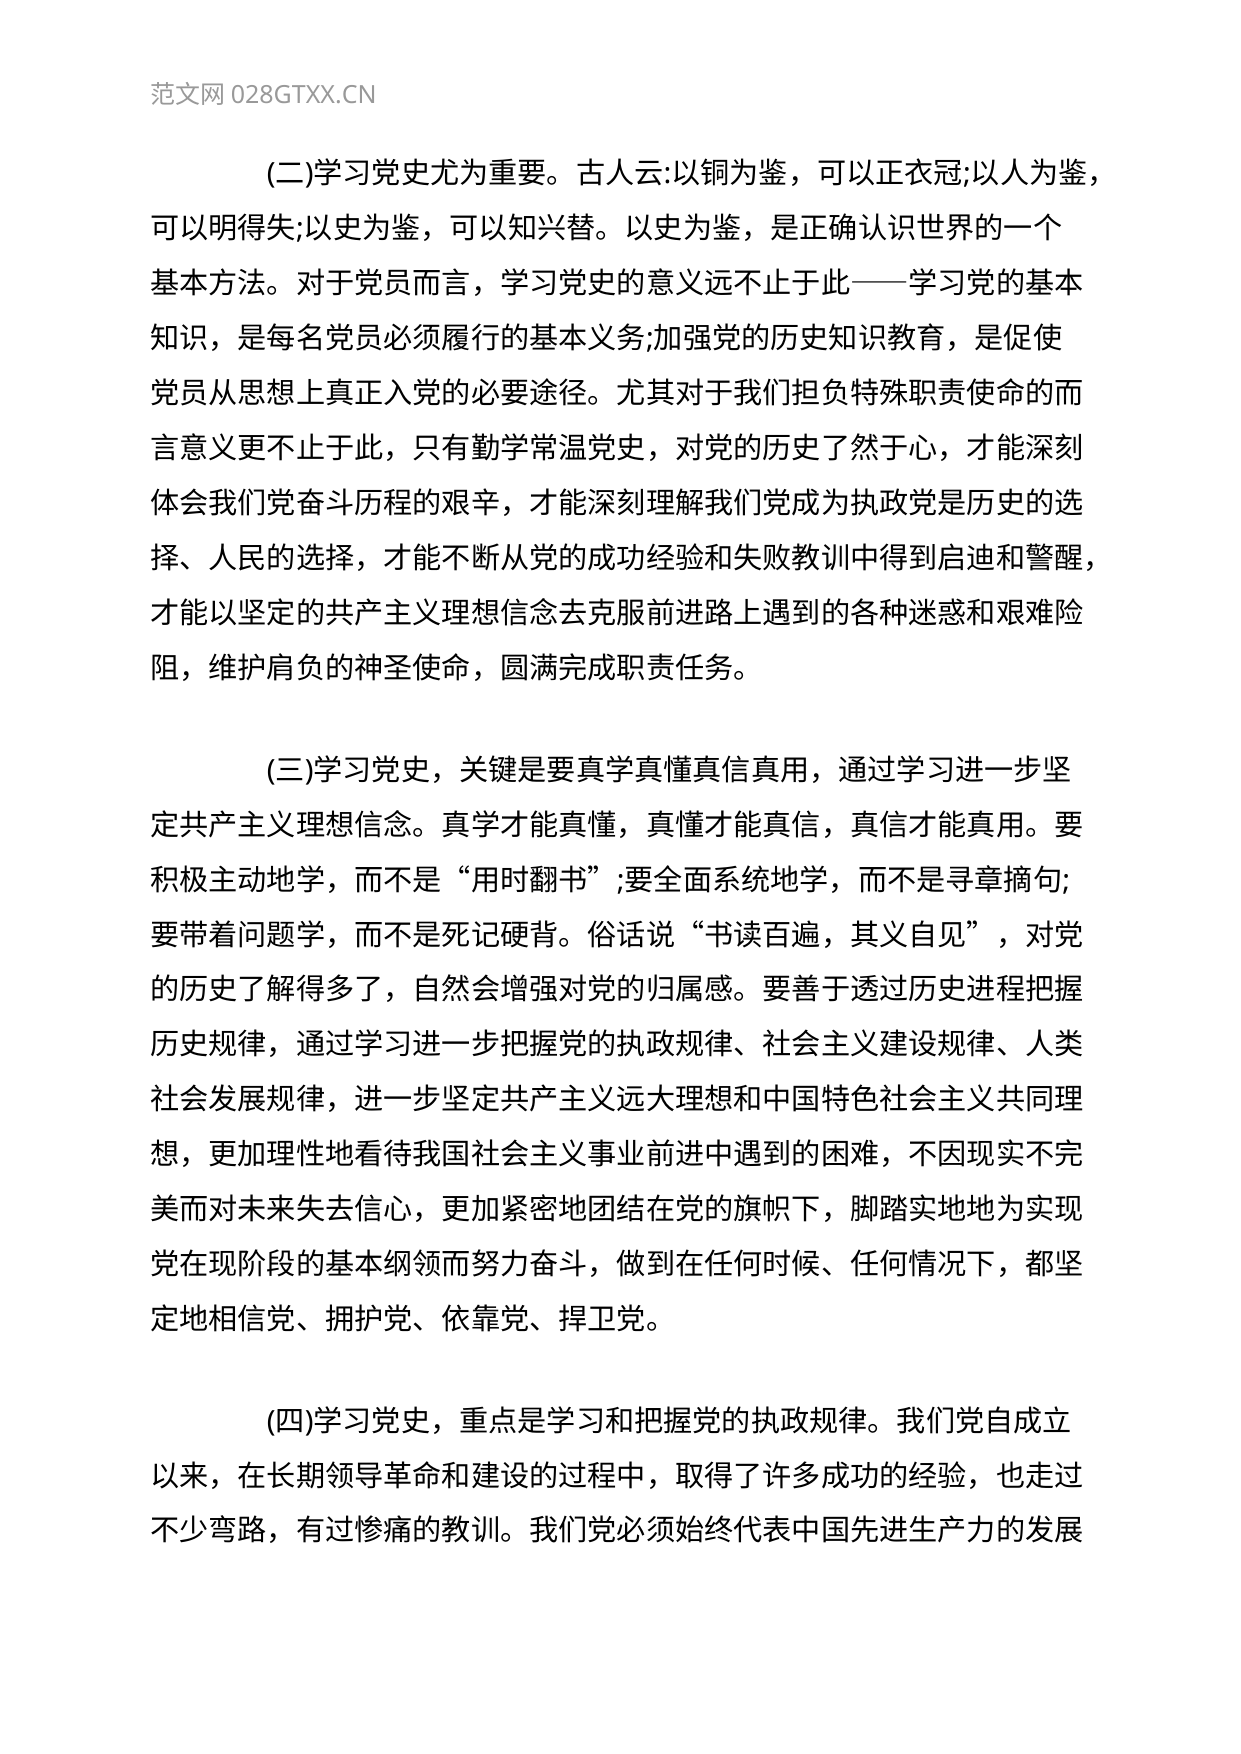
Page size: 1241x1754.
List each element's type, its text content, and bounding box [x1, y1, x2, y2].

text (三)学习党史，关键是要真学真懂真信真用，通过学习进一步坚定共产主义理想信念。真学才能真懂，真懂才能真信，真信才能真用。要积极主动地学，而不是“用时翻书”;要全面系统地学，而不是寻章摘句;要带着问题学，而不是死记硬背。俗话说“书读百遍，其义自见”，对党的历史了解得多了，自然会增强对党的归属感。要善于透过历史进程把握历史规律，通过学习进一步把握党的执政规律、社会主义建设规律、人类社会发展规律，进一步坚定共产主义远大理想和中国特色社会主义共同理想，更加理性地看待我国社会主义事业前进中遇到的困难，不因现实不完美而对未来失去信心，更加紧密地团结在党的旗帜下，脚踏实地地为实现党在现阶段的基本纲领而努力奋斗，做到在任何时候、任何情况下，都坚定地相信党、拥护党、依靠党、捍卫党。 [150, 746, 1090, 1338]
text (二)学习党史尤为重要。古人云:以铜为鉴，可以正衣冠;以人为鉴，可以明得失;以史为鉴，可以知兴替。以史为鉴，是正确认识世界的一个基本方法。对于党员而言，学习党史的意义远不止于此——学习党的基本知识，是每名党员必须履行的基本义务;加强党的历史知识教育，是促使党员从思想上真正入党的必要途径。尤其对于我们担负特殊职责使命的而言意义更不止于此，只有勤学常温党史，对党的历史了然于心，才能深刻体会我们党奋斗历程的艰辛，才能深刻理解我们党成为执政党是历史的选择、人民的选择，才能不断从党的成功经验和失败教训中得到启迪和警醒，才能以坚定的共产主义理想信念去克服前进路上遇到的各种迷惑和艰难险阻，维护肩负的神圣使命，圆满完成职责任务。 [150, 150, 1090, 687]
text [150, 1397, 1090, 1549]
